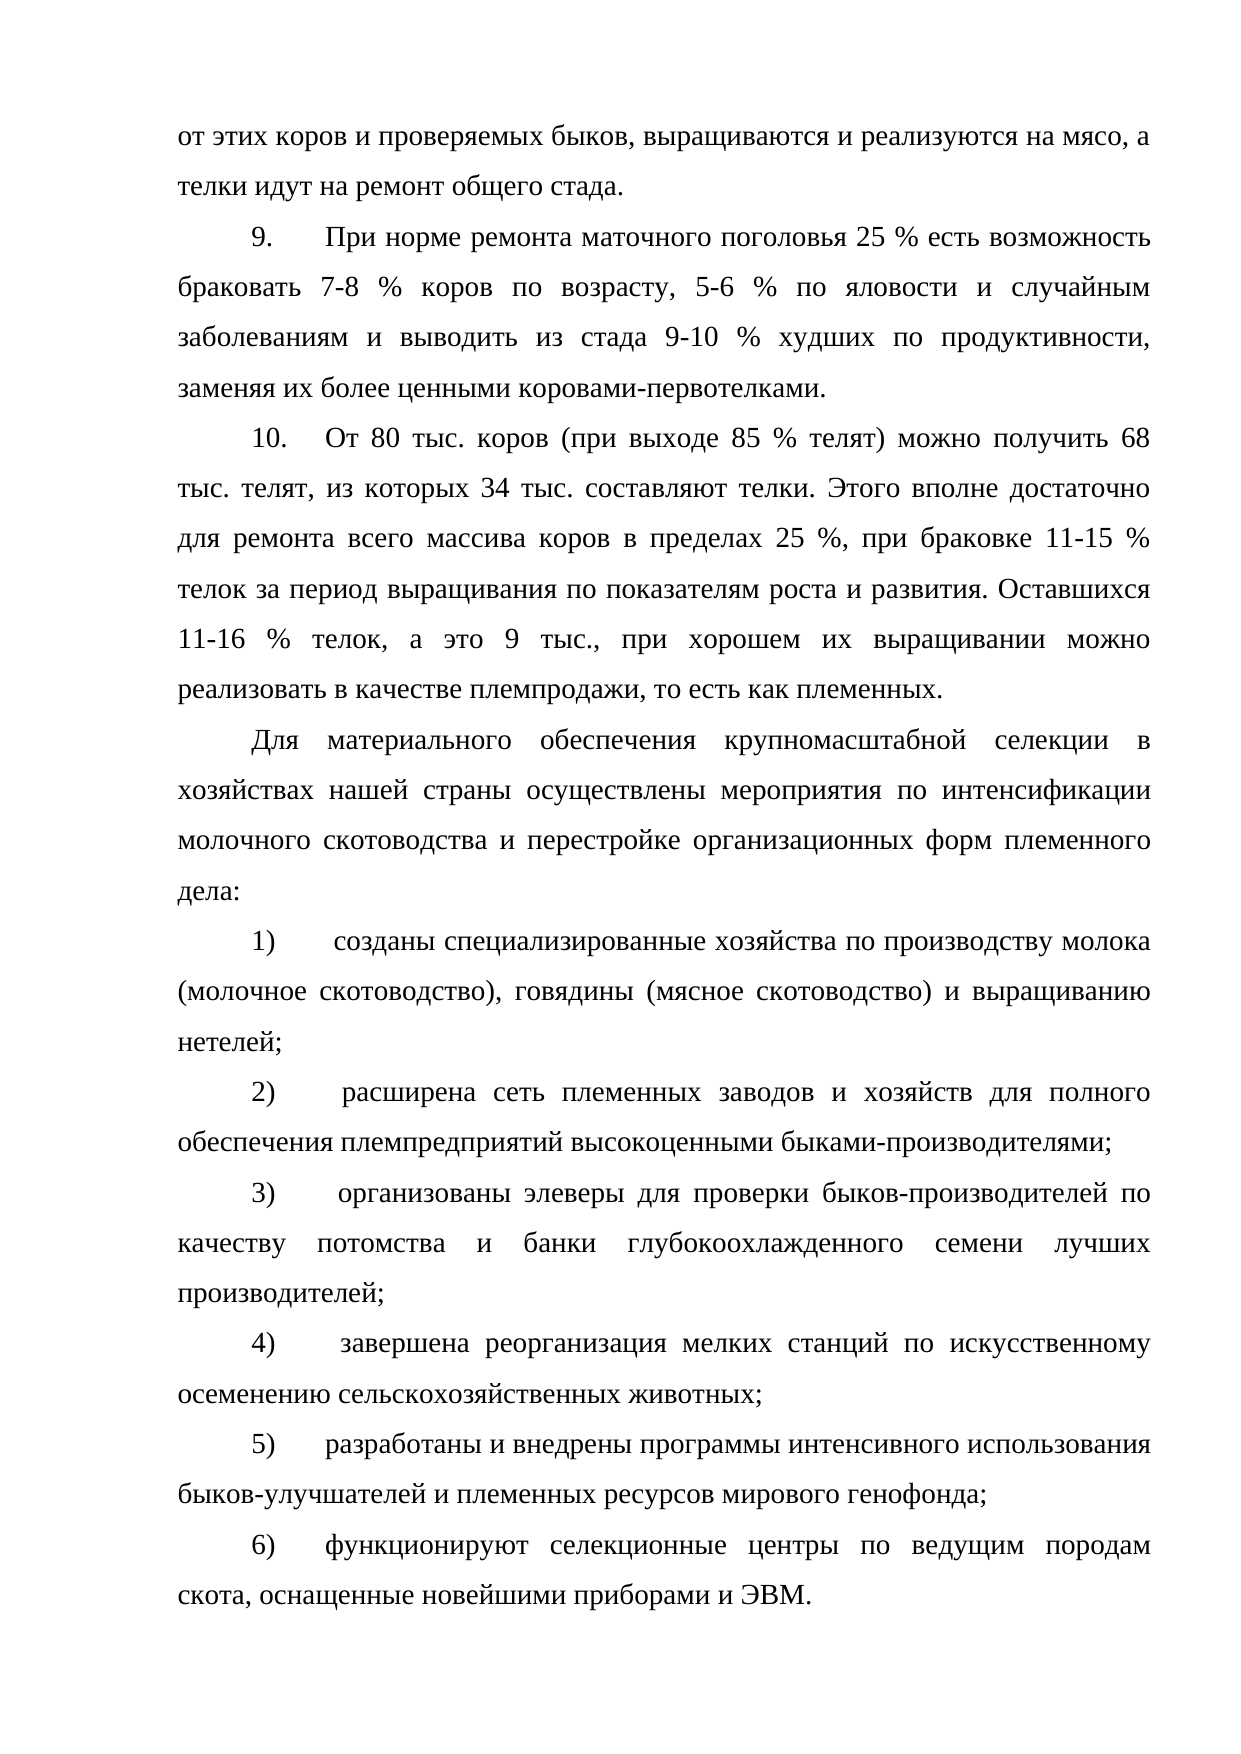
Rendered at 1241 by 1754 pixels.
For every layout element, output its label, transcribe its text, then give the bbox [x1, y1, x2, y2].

list При норме ремонта маточного поголовья 25 % есть возможность браковать 7-8 % коров по возрасту, 5-6 % по яловости и случайным заболеваниям и выводить из стада 9-10 % худших по продуктивности, заменяя их более ценными коровами-первотелками. [177, 219, 1152, 403]
list организованы элеверы для проверки быков-производителей по качеству потомства и банки глубокоохлажденного семени лучших производителей; [177, 1175, 1152, 1309]
text Для материального обеспечения крупномасштабной селекции в хозяйствах нашей страны осуществлены мероприятия по интенсификации молочного скотоводства и перестройке организационных форм племенного дела: [177, 722, 1152, 906]
list созданы специализированные хозяйства по производству молока (молочное скотоводство), говядины (мясное скотоводство) и выращиванию нетелей; [177, 923, 1152, 1057]
list завершена реорганизация мелких станций по искусственному осеменению сельскохозяйственных животных; [177, 1326, 1152, 1409]
list расширена сеть племенных заводов и хозяйств для полного обеспечения племпредприятий высокоценными быками-производителями; [177, 1074, 1152, 1158]
list От 80 тыс. коров (при выходе 85 % телят) можно получить 68 тыс. телят, из которых 34 тыс. составляют телки. Этого вполне достаточно для ремонта всего массива коров в пределах 25 %, при браковке 11-15 % телок за период выращивания по показателям роста и развития. Оставшихся 11-16 % телок, а это 9 тыс., при хорошем их выращивании можно реализовать в качестве племпродажи, то есть как племенных. [177, 420, 1152, 705]
text 5) разработаны и внедрены программы интенсивного использования быков-улучшателей и племенных ресурсов мирового генофонда; [177, 1426, 1152, 1510]
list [177, 118, 1152, 202]
text 6) функционируют селекционные центры по ведущим породам скота, оснащенные новейшими приборами и ЭВМ. [177, 1527, 1152, 1611]
